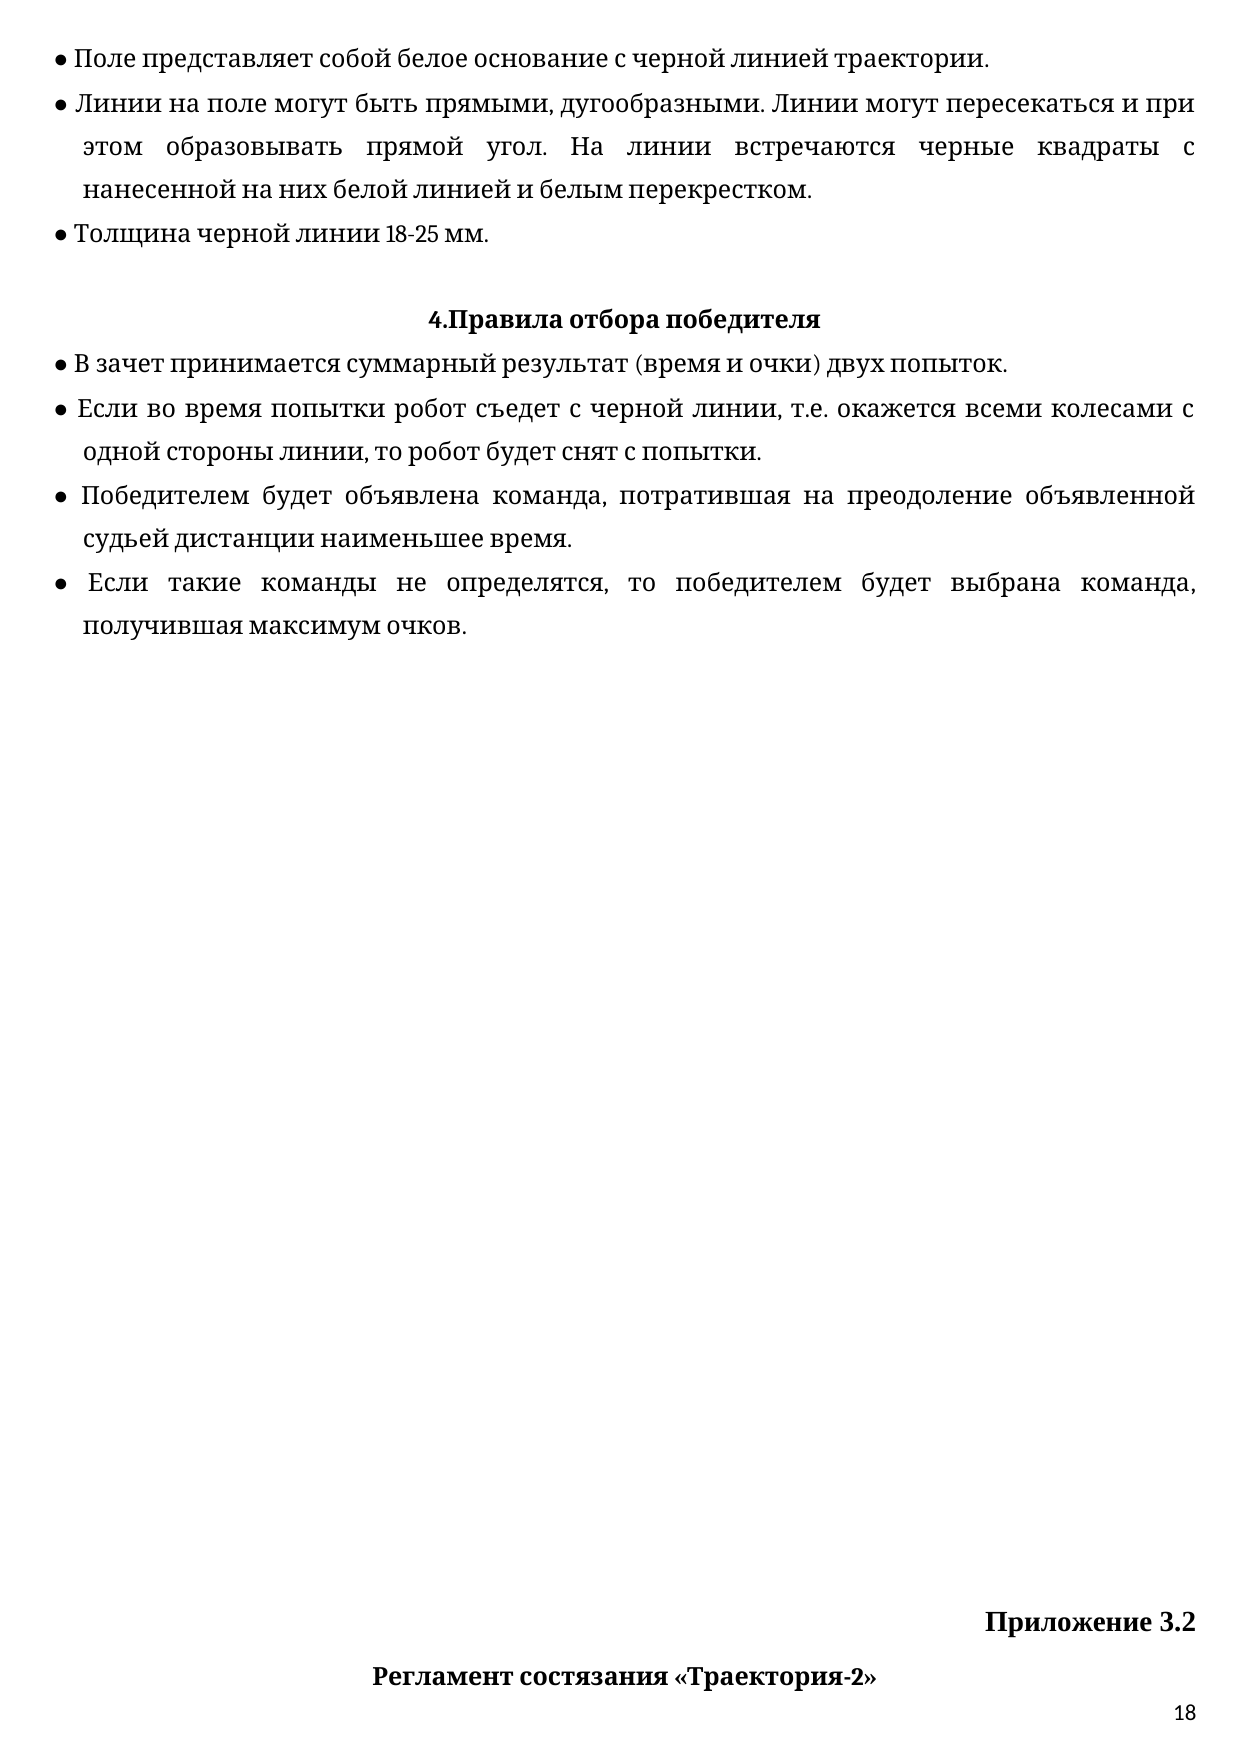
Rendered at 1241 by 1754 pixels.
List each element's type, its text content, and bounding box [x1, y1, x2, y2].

text ● Победителем будет объявлена команда, потратившая на преодоление объявленной судьей дистанции наименьшее время. [53, 481, 1196, 554]
text Приложение 3.2 [53, 1604, 1196, 1637]
text ● Толщина черной линии 18-25 мм. [53, 219, 1196, 248]
text ● В зачет принимается суммарный результат (время и очки) двух попыток. [53, 349, 1196, 379]
text ● Если во время попытки робот съедет с черной линии, т.е. окажется всеми колесами с одной стороны линии, то робот будет снят с попытки. [53, 394, 1196, 467]
text ● Линии на поле могут быть прямыми, дугообразными. Линии могут пересекаться и при этом образовывать прямой угол. На линии встречаются черные квадраты с нанесенной на них белой линией и белым перекрестком. [53, 89, 1196, 204]
text ● Если такие команды не определятся, то победителем будет выбрана команда, получившая максимум очков. [53, 568, 1196, 641]
text ● Поле представляет собой белое основание с черной линией траектории. [53, 44, 1196, 74]
text Регламент состязания «Траектория-2» [53, 1663, 1196, 1692]
text 4.Правила отбора победителя [53, 306, 1196, 335]
